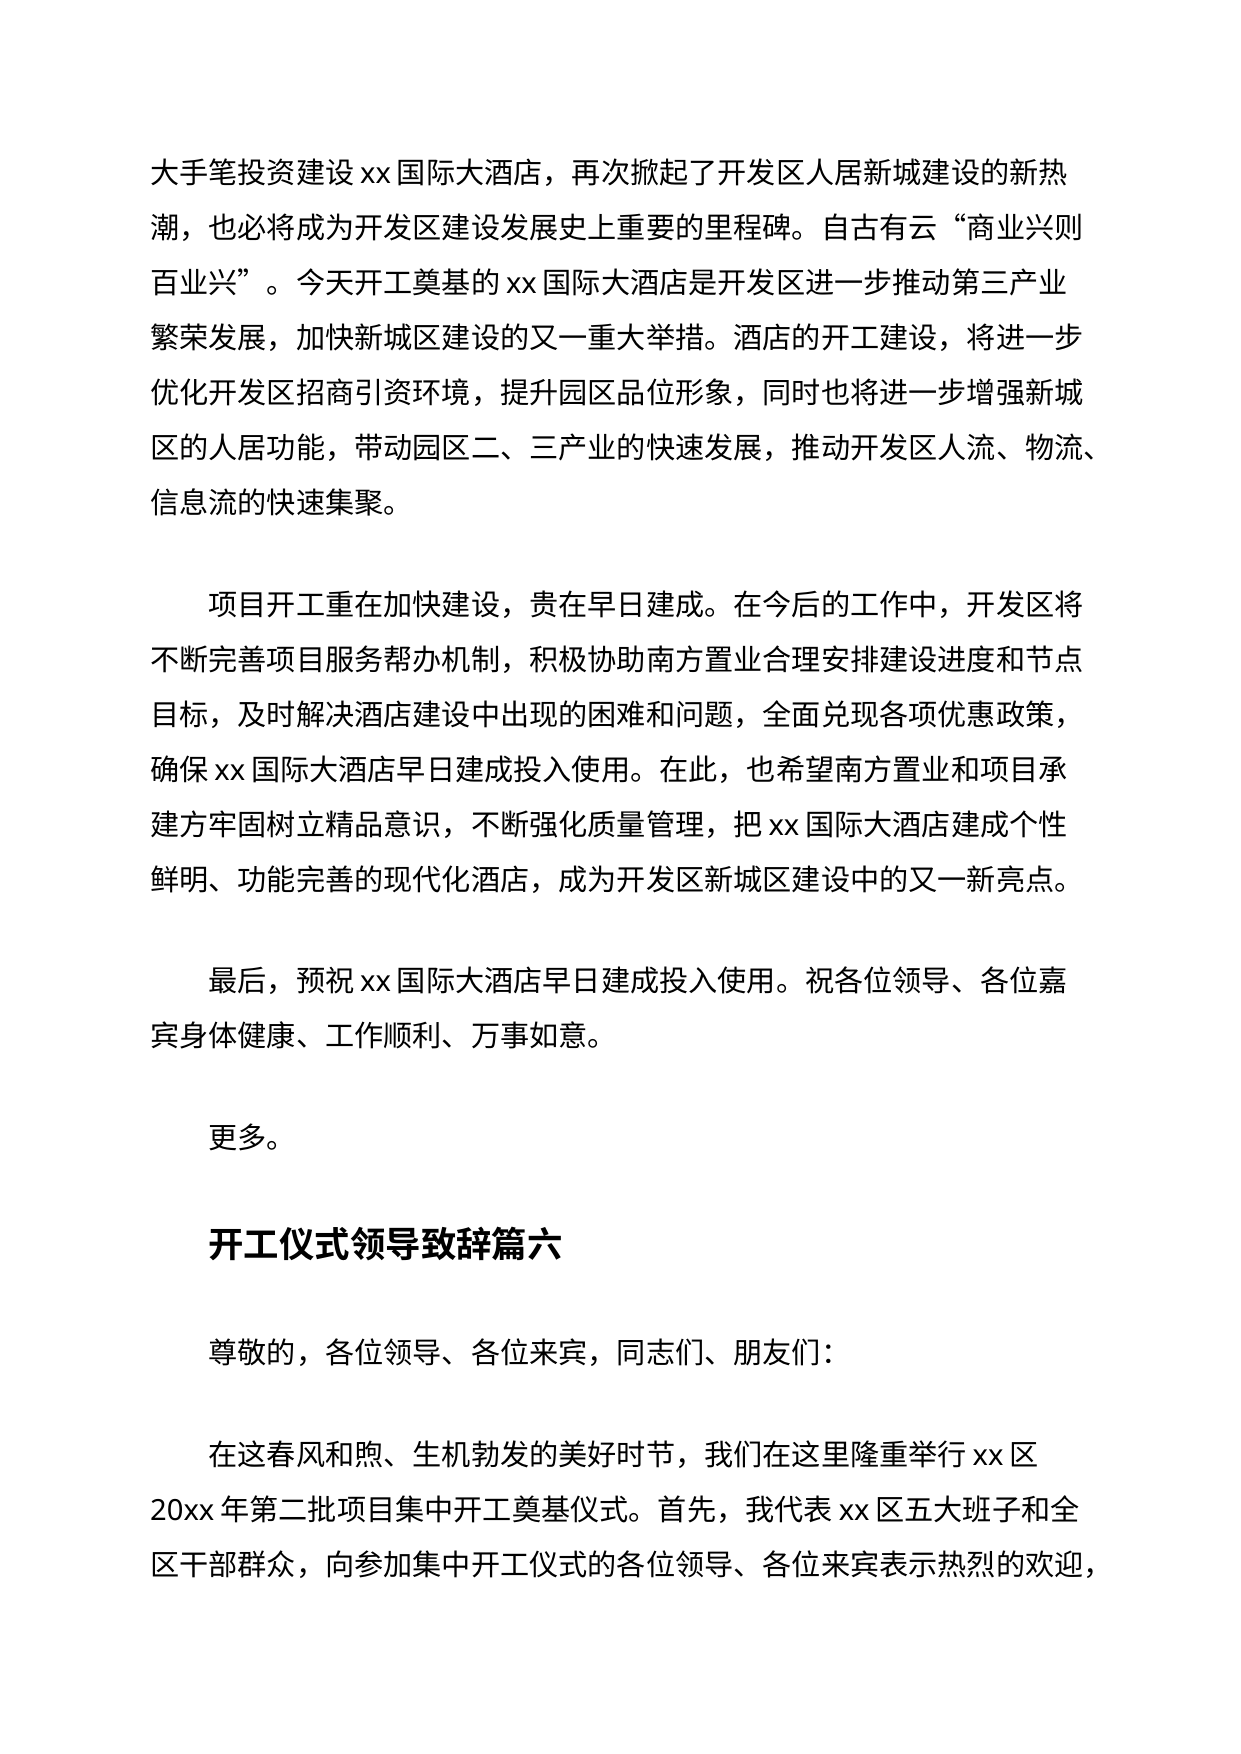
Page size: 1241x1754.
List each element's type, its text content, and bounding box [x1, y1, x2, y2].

text 开工仪式领导致辞篇六 [150, 1216, 1090, 1268]
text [150, 150, 1090, 522]
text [150, 1432, 1090, 1584]
text 项目开工重在加快建设，贵在早日建成。在今后的工作中，开发区将不断完善项目服务帮办机制，积极协助南方置业合理安排建设进度和节点目标，及时解决酒店建设中出现的困难和问题，全面兑现各项优惠政策，确保xx国际大酒店早日建成投入使用。在此，也希望南方置业和项目承建方牢固树立精品意识，不断强化质量管理，把xx国际大酒店建成个性鲜明、功能完善的现代化酒店，成为开发区新城区建设中的又一新亮点。 [150, 581, 1090, 898]
text 更多。 [150, 1114, 1090, 1157]
text 最后，预祝xx国际大酒店早日建成投入使用。祝各位领导、各位嘉宾身体健康、工作顺利、万事如意。 [150, 958, 1090, 1055]
text 尊敬的，各位领导、各位来宾，同志们、朋友们： [150, 1330, 1090, 1372]
